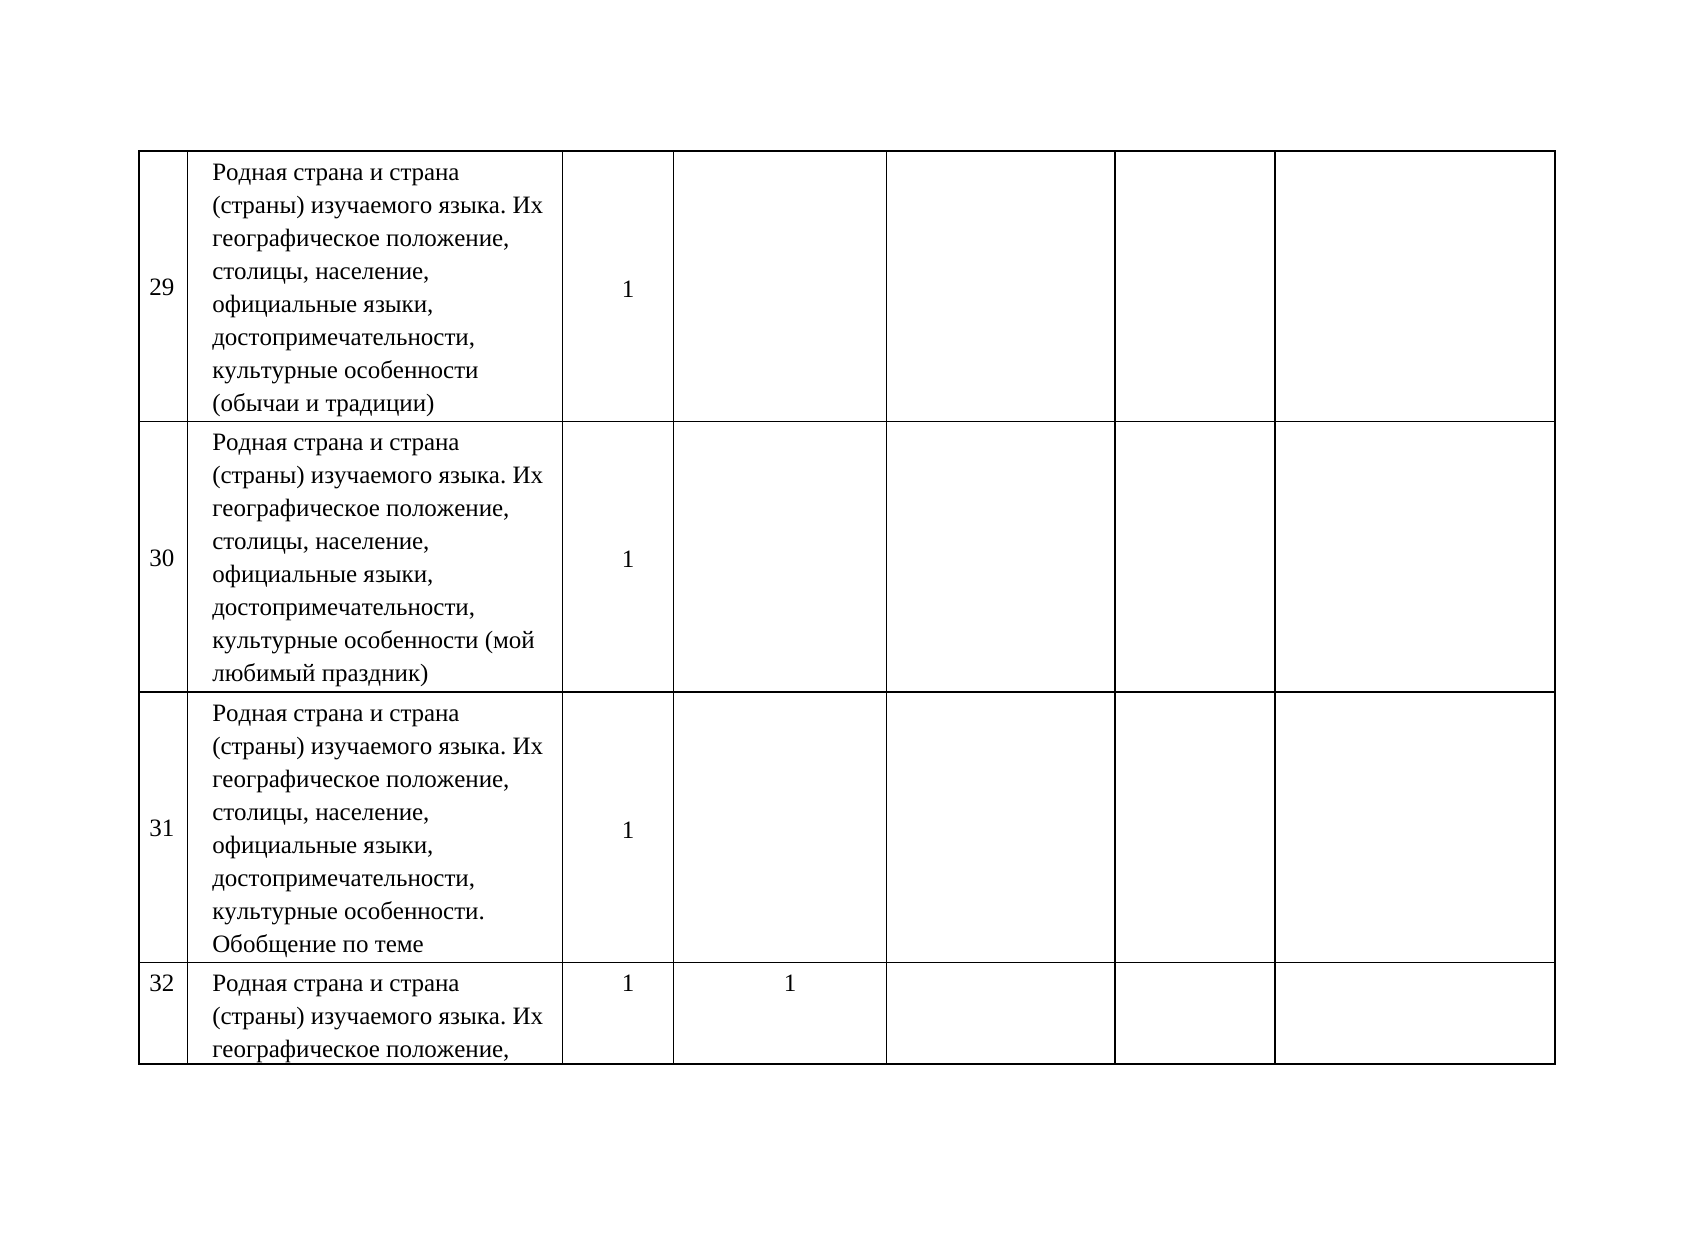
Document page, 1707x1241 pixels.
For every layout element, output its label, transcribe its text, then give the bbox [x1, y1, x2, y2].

table_cell 1 [674, 963, 886, 1063]
table_cell [887, 422, 1114, 691]
table_cell Родная страна и страна (страны) изучаемого языка. Их географическое положение, столицы, население, официальные языки, достопримечательности, культурные особенности (обычаи и традиции) [188, 152, 562, 421]
table_cell [887, 152, 1114, 421]
table_cell 1 [563, 963, 673, 1063]
table_cell [887, 963, 1114, 1063]
table_cell Родная страна и страна (страны) изучаемого языка. Их географическое положение, столицы, население, официальные языки, достопримечательности, культурные особенности. Обобщение по теме [188, 693, 562, 962]
table_cell [1116, 422, 1274, 691]
table_cell 1 [563, 422, 673, 691]
table_cell [1116, 963, 1274, 1063]
table_cell [1116, 152, 1274, 421]
table_cell 31 [140, 693, 187, 962]
table_cell [674, 152, 886, 421]
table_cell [188, 963, 562, 1063]
table_cell 30 [140, 422, 187, 691]
table_cell [1276, 693, 1554, 962]
table_cell [1276, 152, 1554, 421]
table_cell 29 [140, 152, 187, 421]
table_cell 32 [140, 963, 187, 1063]
table_cell [674, 693, 886, 962]
table_cell [1276, 422, 1554, 691]
table_cell [887, 693, 1114, 962]
table_cell [1116, 693, 1274, 962]
table_cell [1276, 963, 1554, 1063]
table_cell 1 [563, 152, 673, 421]
table_cell 1 [563, 693, 673, 962]
table_cell Родная страна и страна (страны) изучаемого языка. Их географическое положение, столицы, население, официальные языки, достопримечательности, культурные особенности (мой любимый праздник) [188, 422, 562, 691]
table_cell [674, 422, 886, 691]
